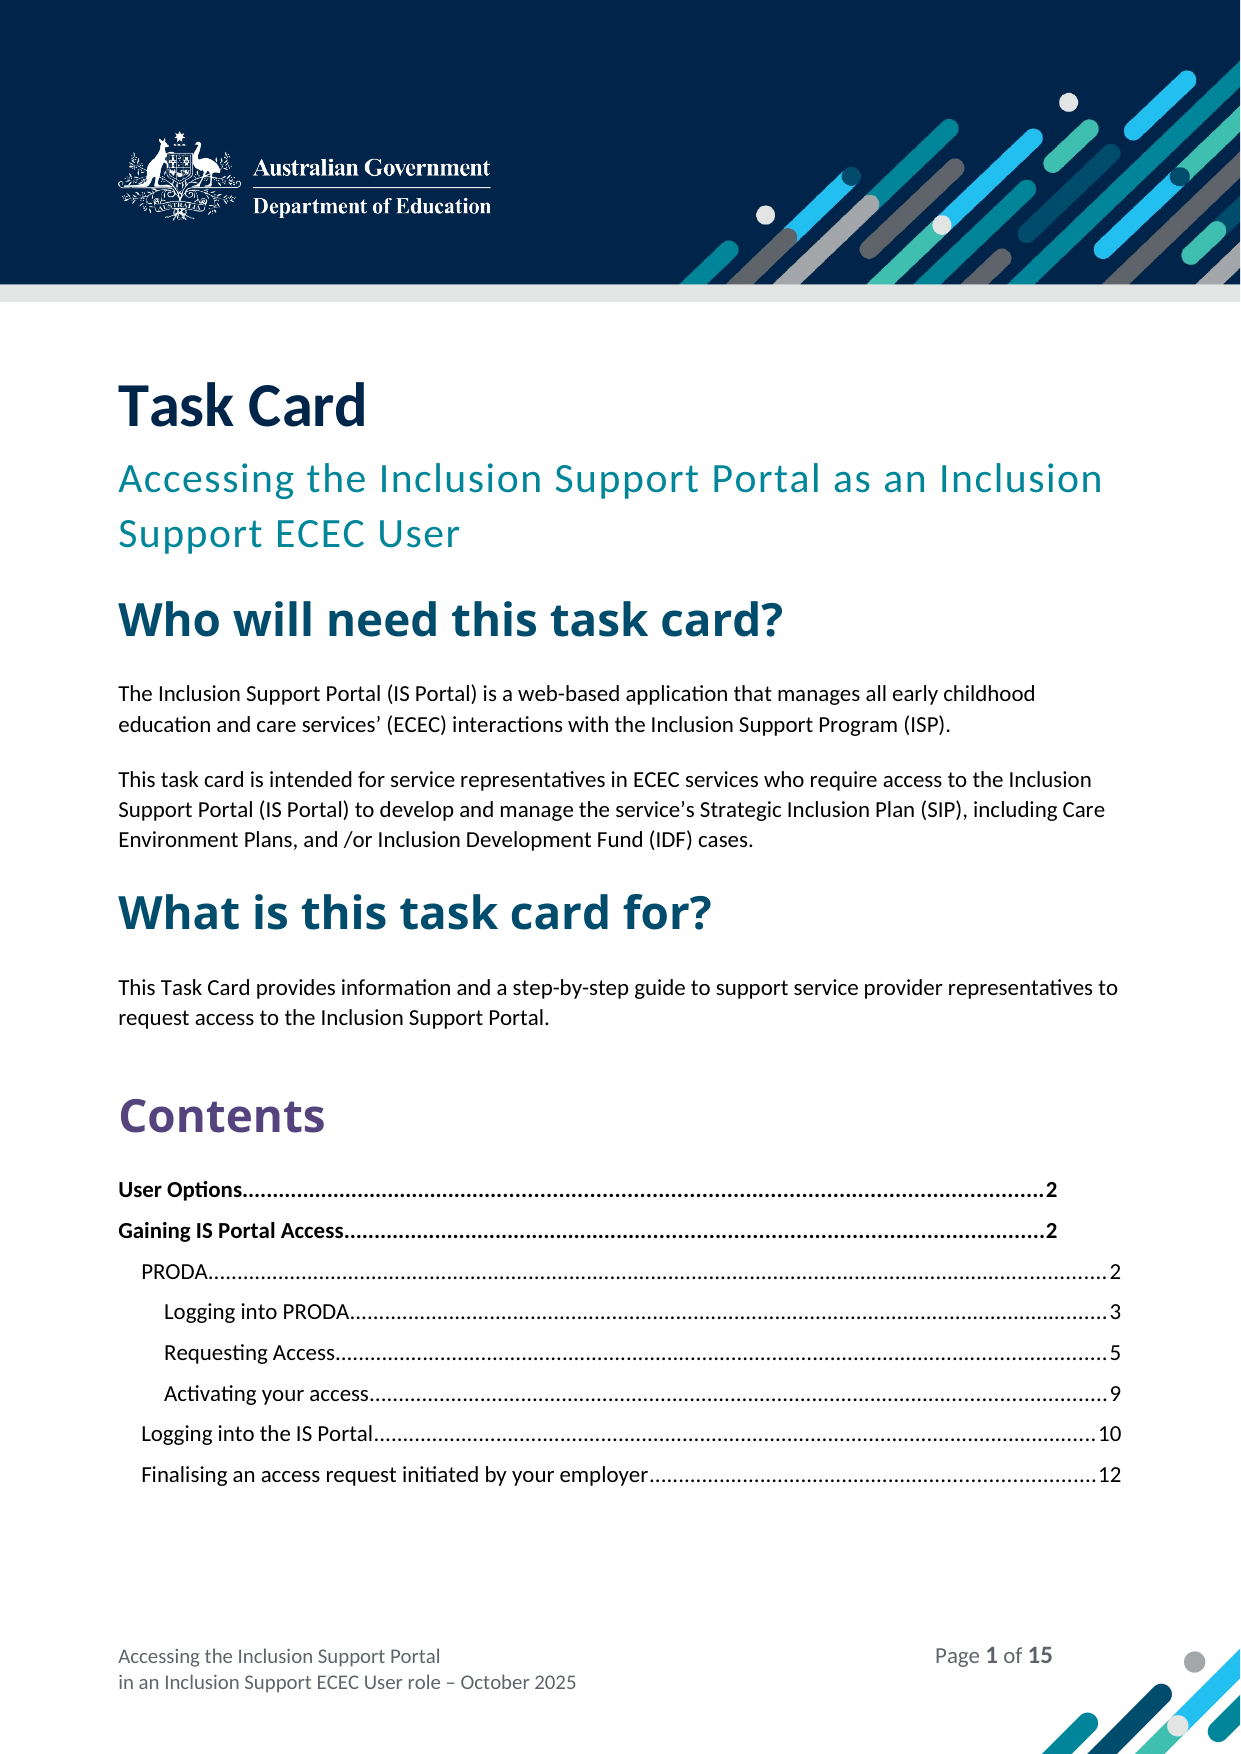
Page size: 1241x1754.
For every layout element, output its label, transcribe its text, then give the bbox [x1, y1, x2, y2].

text The Inclusion Support Portal (IS Portal) is a web-based application that manages all early childhood education and care services’ (ECEC) interactions with the Inclusion Support Program (ISP). [118, 679, 1122, 738]
picture [1041, 1647, 1048, 1661]
text This task card is intended for service representatives in ECEC services who require access to the Inclusion Support Portal (IS Portal) to develop and manage the service’s Strategic Inclusion Plan (SIP), including Care Environment Plans, and /or Inclusion Development Fund (IDF) cases. [118, 765, 1122, 853]
picture [1041, 1647, 1241, 1754]
subtitle Accessing the Inclusion Support Portal as an Inclusion Support ECEC User [118, 452, 1122, 558]
text This Task Card provides information and a step-by-step guide to support service provider representatives to request access to the Inclusion Support Portal. [118, 973, 1122, 1031]
text Who will need this task card? [118, 587, 1122, 649]
picture [0, 0, 1241, 302]
text What is this task card for? [118, 881, 1122, 943]
